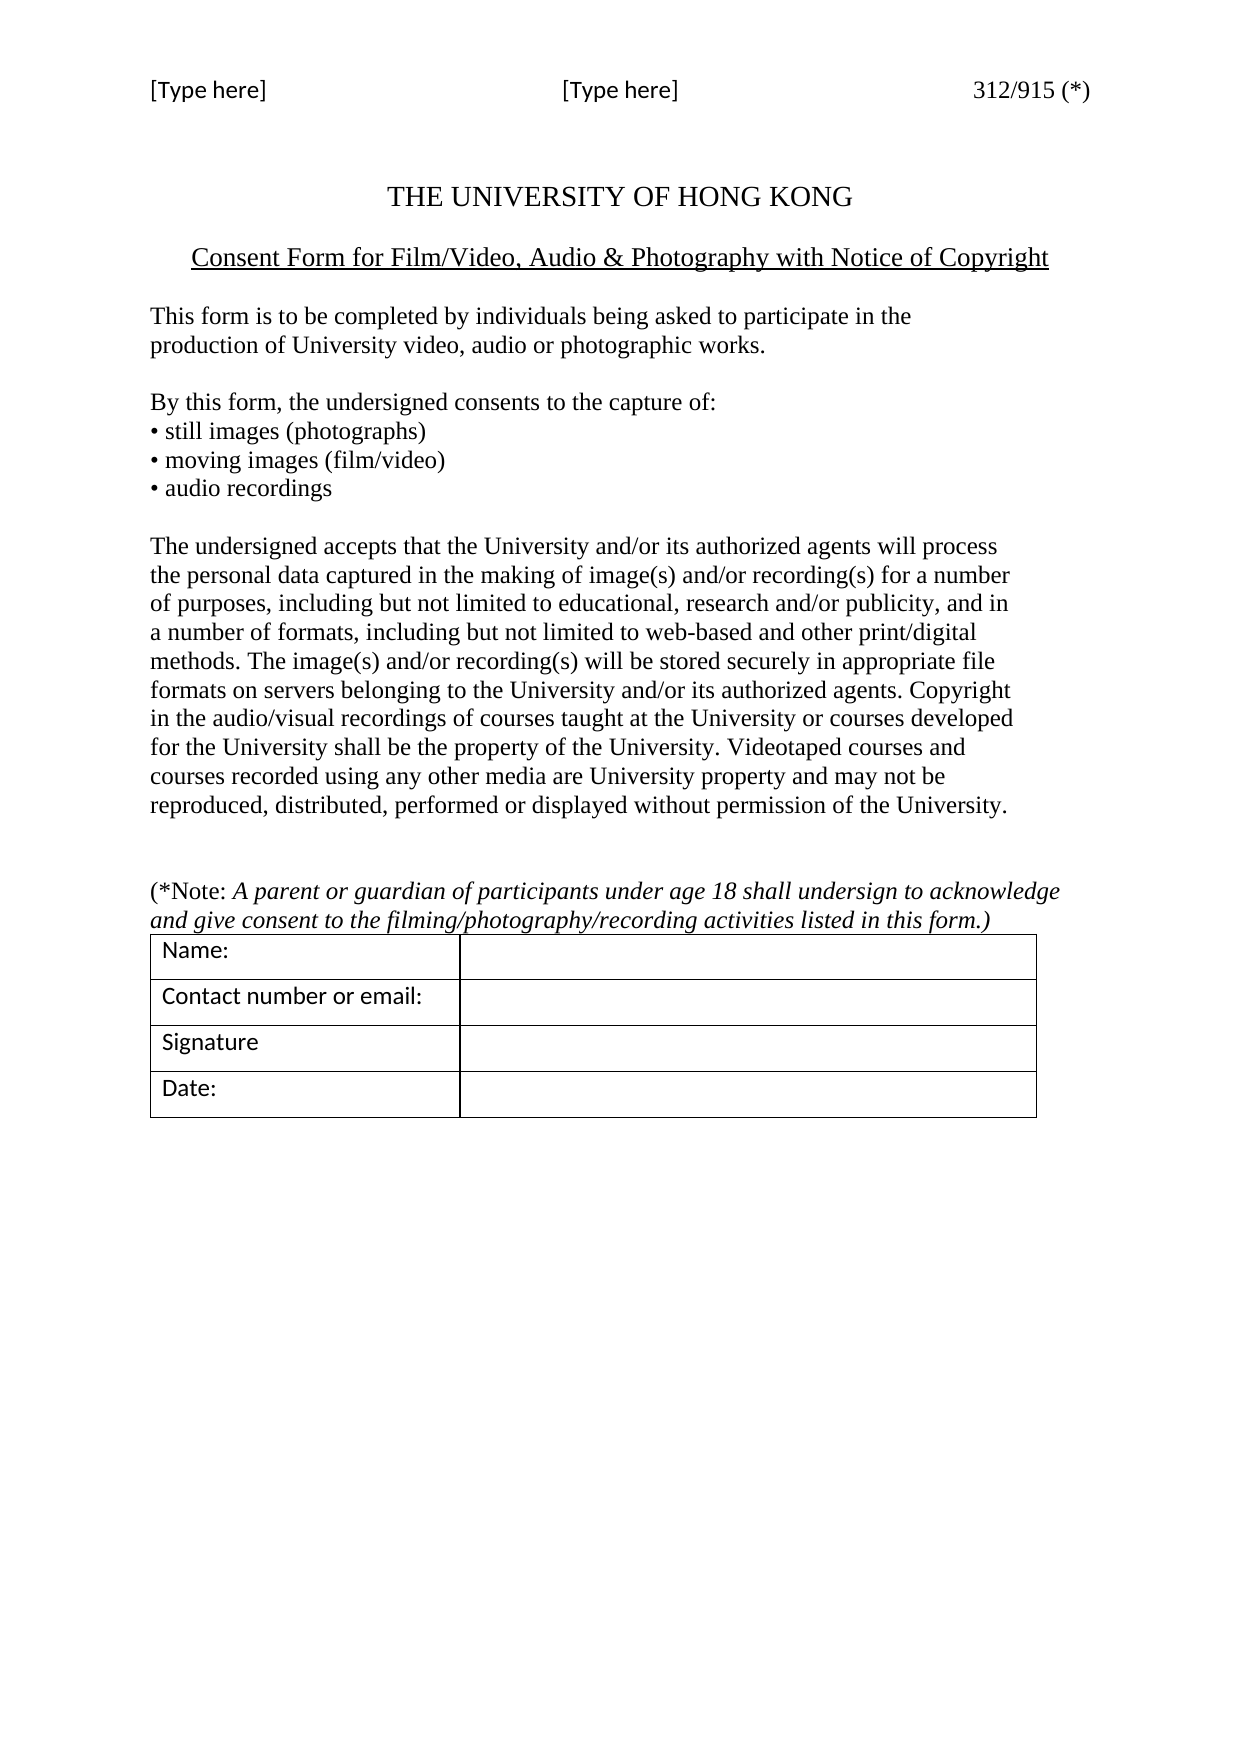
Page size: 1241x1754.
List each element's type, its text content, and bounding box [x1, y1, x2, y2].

text in the audio/visual recordings of courses taught at the University or courses developed [150, 703, 1090, 732]
table_cell [461, 1026, 1036, 1071]
table_cell [461, 980, 1036, 1025]
text formats on servers belonging to the University and/or its authorized agents. Copyright [150, 675, 1090, 703]
text By this form, the undersigned consents to the capture of: [150, 387, 1090, 416]
table_cell [461, 1072, 1036, 1117]
text a number of formats, including but not limited to web-based and other print/digital [150, 617, 1090, 646]
text the personal data captured in the making of image(s) and/or recording(s) for a number [150, 560, 1090, 588]
table_cell Signature [151, 1026, 459, 1071]
text • moving images (film/video) [150, 445, 1090, 473]
text (*Note: A parent or guardian of participants under age 18 shall undersign to acknowledge and give consent to the filming/photography/recording activities listed in this form.) [150, 876, 1090, 933]
text courses recorded using any other media are University property and may not be [150, 761, 1090, 790]
table_cell Contact number or email: [151, 980, 459, 1025]
text production of University video, audio or photographic works. [150, 330, 1090, 358]
text • audio recordings [150, 473, 1090, 502]
text for the University shall be the property of the University. Videotaped courses and [150, 732, 1090, 761]
text This form is to be completed by individuals being asked to participate in the [150, 301, 1090, 330]
text • still images (photographs) [150, 416, 1090, 445]
table_cell Date: [151, 1072, 459, 1117]
text Consent Form for Film/Video, Audio & Photography with Notice of Copyright [150, 241, 1090, 272]
table_header Name: [151, 935, 459, 979]
table_header [461, 935, 1036, 979]
text The undersigned accepts that the University and/or its authorized agents will process [150, 531, 1090, 560]
text methods. The image(s) and/or recording(s) will be stored securely in appropriate file [150, 646, 1090, 675]
text THE UNIVERSITY OF HONG KONG [150, 179, 1090, 212]
text of purposes, including but not limited to educational, research and/or publicity, and in [150, 588, 1090, 617]
text reproduced, distributed, performed or displayed without permission of the University. [150, 790, 1090, 818]
